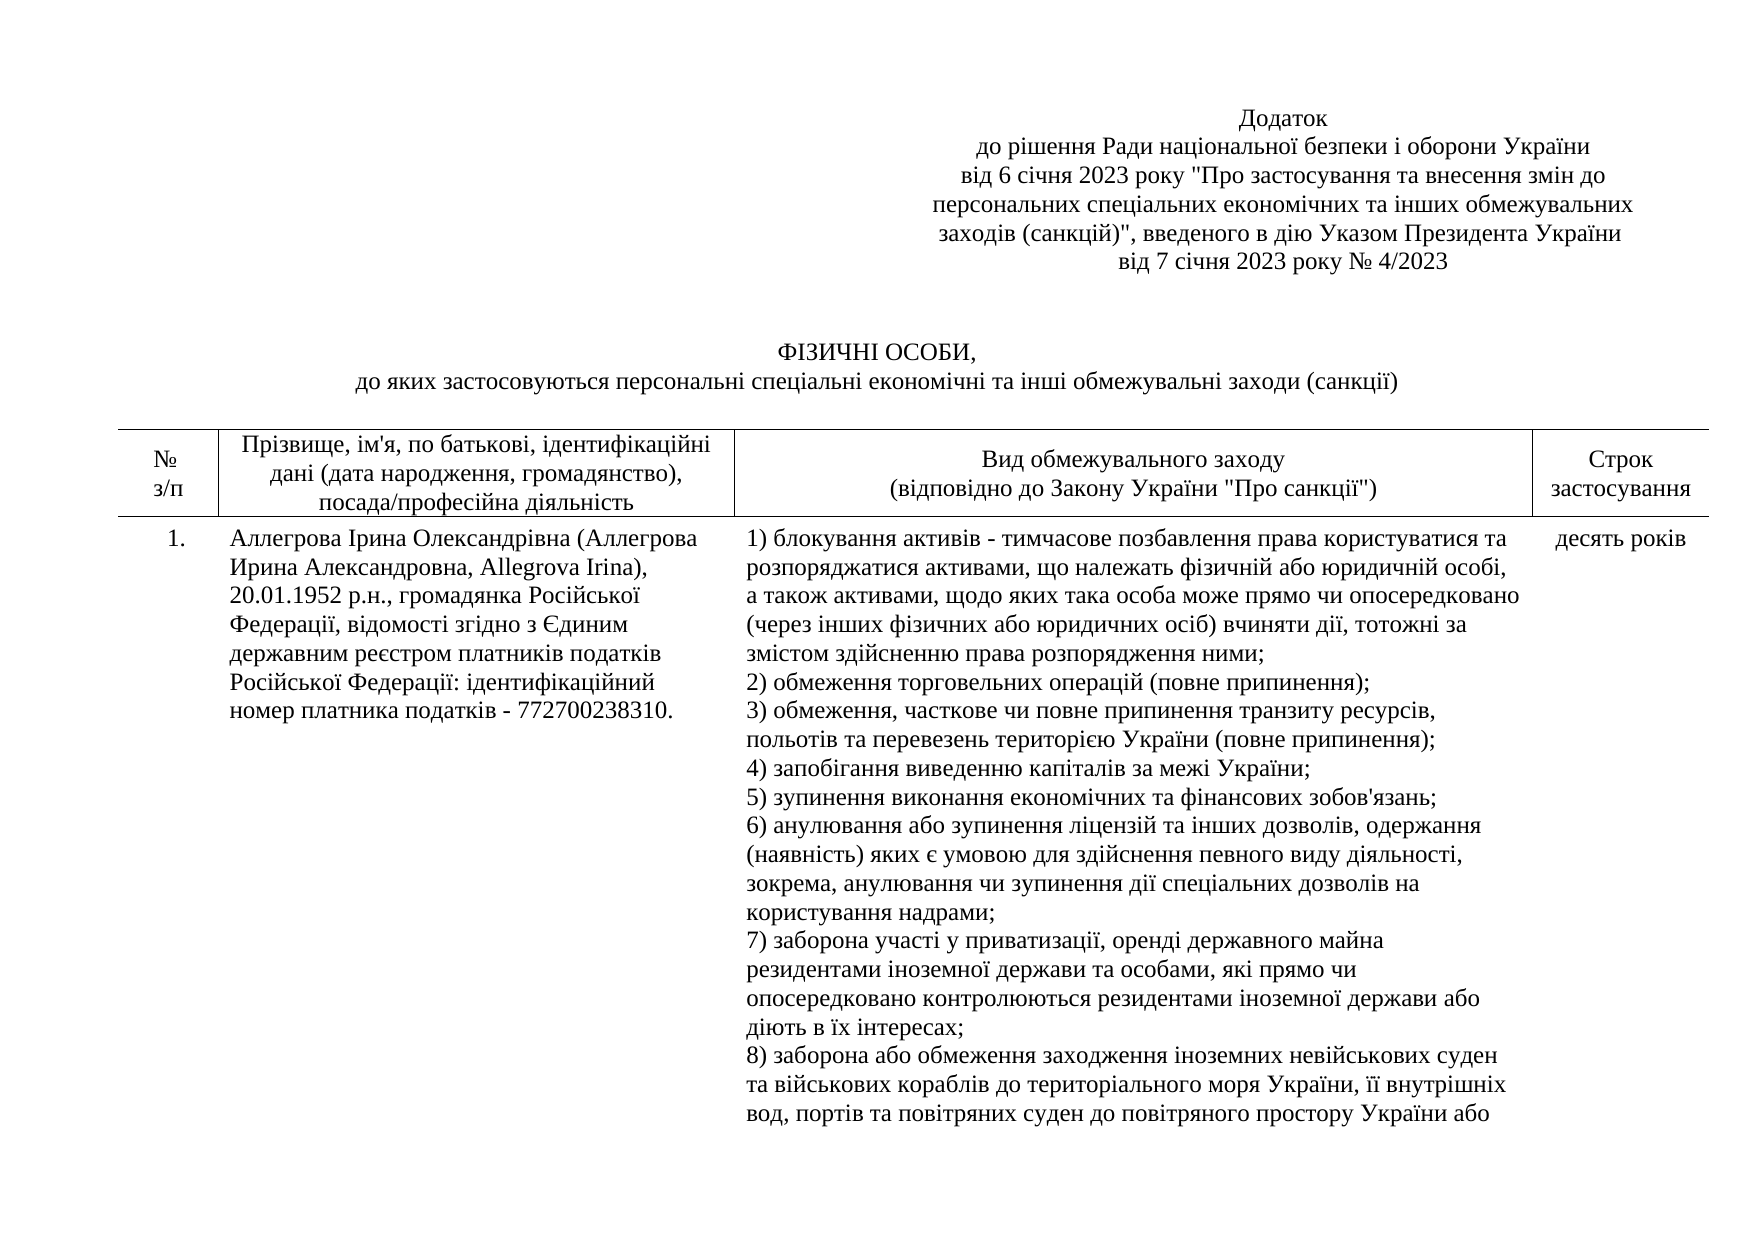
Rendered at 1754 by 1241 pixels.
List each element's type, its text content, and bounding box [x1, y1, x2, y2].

table_cell десять років [1532, 517, 1709, 1127]
text до рішення Ради національної безпеки і оборони України [930, 131, 1636, 160]
text ФІЗИЧНІ ОСОБИ, [118, 337, 1636, 366]
table_header Вид обмежувального заходу (відповідно до Закону України "Про санкції") [735, 430, 1532, 516]
text від 6 cічня 2023 року "Про застосування та внесення змін до персональних спеціальних економічних та інших обмежувальних заходів (санкцій)", введеного в дію Указом Президента України від 7 січня 2023 року № 4/2023 [930, 160, 1636, 275]
table_header № з/п [118, 430, 218, 516]
table_header Прізвище, ім'я, по батькові, ідентифікаційні дані (дата народження, громадянство), посада/професійна діяльність [219, 430, 734, 516]
text Додаток [930, 103, 1636, 131]
table_header Строк застосування [1533, 430, 1709, 516]
table_cell [118, 517, 218, 1127]
text до яких застосовуються персональні спеціальні економічні та інші обмежувальні заходи (санкції) [118, 366, 1636, 395]
